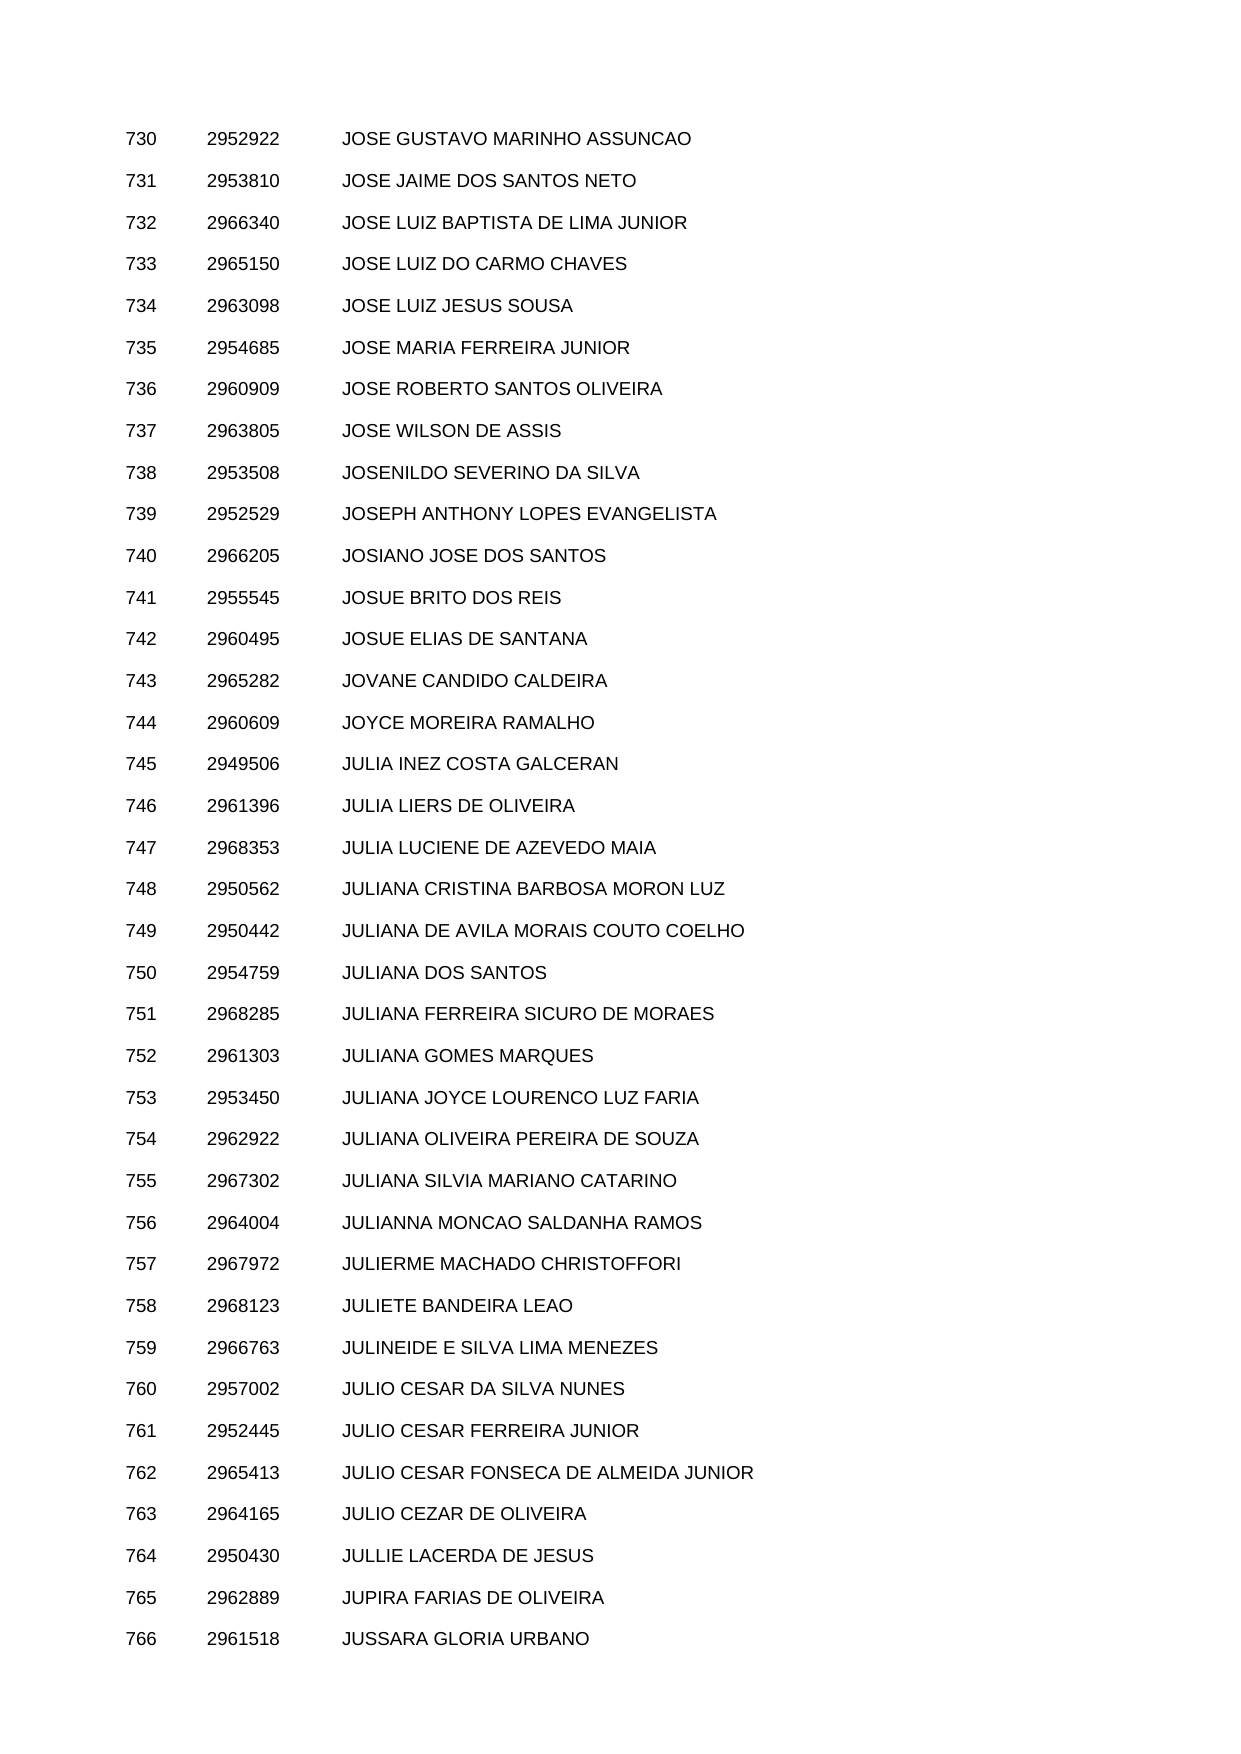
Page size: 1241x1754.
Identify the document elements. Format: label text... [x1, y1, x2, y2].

table_cell 2960909 [199, 368, 334, 410]
table_cell JULIA INEZ COSTA GALCERAN [335, 743, 922, 785]
table_cell JULIO CESAR FERREIRA JUNIOR [335, 1410, 922, 1451]
table_cell 2964004 [199, 1201, 334, 1243]
table_cell 2968123 [199, 1285, 334, 1326]
table_cell 2966763 [199, 1326, 334, 1368]
table_cell 2950430 [199, 1535, 334, 1576]
table_cell 745 [118, 743, 199, 785]
table_cell JOSE LUIZ BAPTISTA DE LIMA JUNIOR [335, 201, 922, 243]
table_cell JULIANA FERREIRA SICURO DE MORAES [335, 993, 922, 1035]
table_cell 758 [118, 1285, 199, 1326]
table_cell 2961396 [199, 785, 334, 826]
table_cell 765 [118, 1576, 199, 1618]
table_cell 2966340 [199, 201, 334, 243]
table_cell 747 [118, 826, 199, 868]
table_cell JULIERME MACHADO CHRISTOFFORI [335, 1243, 922, 1285]
table_cell 752 [118, 1035, 199, 1076]
table_cell JOSENILDO SEVERINO DA SILVA [335, 451, 922, 493]
table_cell JULIETE BANDEIRA LEAO [335, 1285, 922, 1326]
table_cell 2952445 [199, 1410, 334, 1451]
table_cell 753 [118, 1076, 199, 1118]
table_cell JULIANA CRISTINA BARBOSA MORON LUZ [335, 868, 922, 910]
table_cell JULIA LIERS DE OLIVEIRA [335, 785, 922, 826]
table_cell 756 [118, 1201, 199, 1243]
table_cell 761 [118, 1410, 199, 1451]
table_cell JOYCE MOREIRA RAMALHO [335, 701, 922, 743]
table_cell 2953450 [199, 1076, 334, 1118]
table_cell JOSUE ELIAS DE SANTANA [335, 618, 922, 660]
table_cell 755 [118, 1160, 199, 1201]
table_cell JOSEPH ANTHONY LOPES EVANGELISTA [335, 493, 922, 535]
table_cell 757 [118, 1243, 199, 1285]
table_cell 740 [118, 535, 199, 576]
table_cell JULIANA GOMES MARQUES [335, 1035, 922, 1076]
table_cell JOVANE CANDIDO CALDEIRA [335, 660, 922, 701]
table_cell 738 [118, 451, 199, 493]
table_cell 2950442 [199, 910, 334, 951]
table_cell 731 [118, 160, 199, 201]
table_cell JULIANA DOS SANTOS [335, 951, 922, 993]
table_cell JOSUE BRITO DOS REIS [335, 576, 922, 618]
table_cell JOSIANO JOSE DOS SANTOS [335, 535, 922, 576]
table_cell JUPIRA FARIAS DE OLIVEIRA [335, 1576, 922, 1618]
table_cell 2968285 [199, 993, 334, 1035]
table_cell JULLIE LACERDA DE JESUS [335, 1535, 922, 1576]
table_cell 2968353 [199, 826, 334, 868]
table_cell JOSE LUIZ DO CARMO CHAVES [335, 243, 922, 285]
table_cell 766 [118, 1618, 199, 1660]
table_cell JULIANA OLIVEIRA PEREIRA DE SOUZA [335, 1118, 922, 1160]
table_cell 748 [118, 868, 199, 910]
table_cell 764 [118, 1535, 199, 1576]
table_cell 2953810 [199, 160, 334, 201]
table_cell 744 [118, 701, 199, 743]
table_cell JULIANNA MONCAO SALDANHA RAMOS [335, 1201, 922, 1243]
table_cell JUSSARA GLORIA URBANO [335, 1618, 922, 1660]
table_cell 2963098 [199, 285, 334, 326]
table_cell 2960609 [199, 701, 334, 743]
table_cell JOSE JAIME DOS SANTOS NETO [335, 160, 922, 201]
table_cell 2967972 [199, 1243, 334, 1285]
table_cell JULINEIDE E SILVA LIMA MENEZES [335, 1326, 922, 1368]
table_cell 732 [118, 201, 199, 243]
table_cell JULIO CESAR FONSECA DE ALMEIDA JUNIOR [335, 1451, 922, 1493]
table_cell 2965413 [199, 1451, 334, 1493]
table_cell JOSE ROBERTO SANTOS OLIVEIRA [335, 368, 922, 410]
table_cell 2961303 [199, 1035, 334, 1076]
table_cell 754 [118, 1118, 199, 1160]
table_cell 751 [118, 993, 199, 1035]
table_cell JULIO CESAR DA SILVA NUNES [335, 1368, 922, 1410]
table_cell JOSE MARIA FERREIRA JUNIOR [335, 326, 922, 368]
table_cell 2963805 [199, 410, 334, 451]
table_cell 2965150 [199, 243, 334, 285]
table_cell 2950562 [199, 868, 334, 910]
table_cell 746 [118, 785, 199, 826]
table_cell 2955545 [199, 576, 334, 618]
table_cell 2967302 [199, 1160, 334, 1201]
table_cell 739 [118, 493, 199, 535]
table_cell 2957002 [199, 1368, 334, 1410]
table_cell 2965282 [199, 660, 334, 701]
table_cell JULIA LUCIENE DE AZEVEDO MAIA [335, 826, 922, 868]
table_cell JOSE WILSON DE ASSIS [335, 410, 922, 451]
table_cell JULIO CEZAR DE OLIVEIRA [335, 1493, 922, 1535]
table_cell 749 [118, 910, 199, 951]
table_cell 760 [118, 1368, 199, 1410]
table_cell 763 [118, 1493, 199, 1535]
table_cell 759 [118, 1326, 199, 1368]
table_cell 743 [118, 660, 199, 701]
table_cell 737 [118, 410, 199, 451]
table_cell 2961518 [199, 1618, 334, 1660]
table_cell 741 [118, 576, 199, 618]
table_cell 2953508 [199, 451, 334, 493]
table_cell 734 [118, 285, 199, 326]
table_cell 2949506 [199, 743, 334, 785]
table_cell 2954759 [199, 951, 334, 993]
table_cell 2960495 [199, 618, 334, 660]
table_cell 2952529 [199, 493, 334, 535]
table_cell JULIANA SILVIA MARIANO CATARINO [335, 1160, 922, 1201]
table_cell 2962889 [199, 1576, 334, 1618]
table_cell 2952922 [199, 118, 334, 160]
table_cell 2966205 [199, 535, 334, 576]
table_cell 735 [118, 326, 199, 368]
table_cell JULIANA JOYCE LOURENCO LUZ FARIA [335, 1076, 922, 1118]
table_cell JOSE GUSTAVO MARINHO ASSUNCAO [335, 118, 922, 160]
table_cell 742 [118, 618, 199, 660]
table_cell JOSE LUIZ JESUS SOUSA [335, 285, 922, 326]
table_cell 733 [118, 243, 199, 285]
table_cell JULIANA DE AVILA MORAIS COUTO COELHO [335, 910, 922, 951]
table_cell 750 [118, 951, 199, 993]
table_cell 730 [118, 118, 199, 160]
table_cell 2954685 [199, 326, 334, 368]
table_cell 762 [118, 1451, 199, 1493]
table_cell 2964165 [199, 1493, 334, 1535]
table_cell 736 [118, 368, 199, 410]
table_cell 2962922 [199, 1118, 334, 1160]
